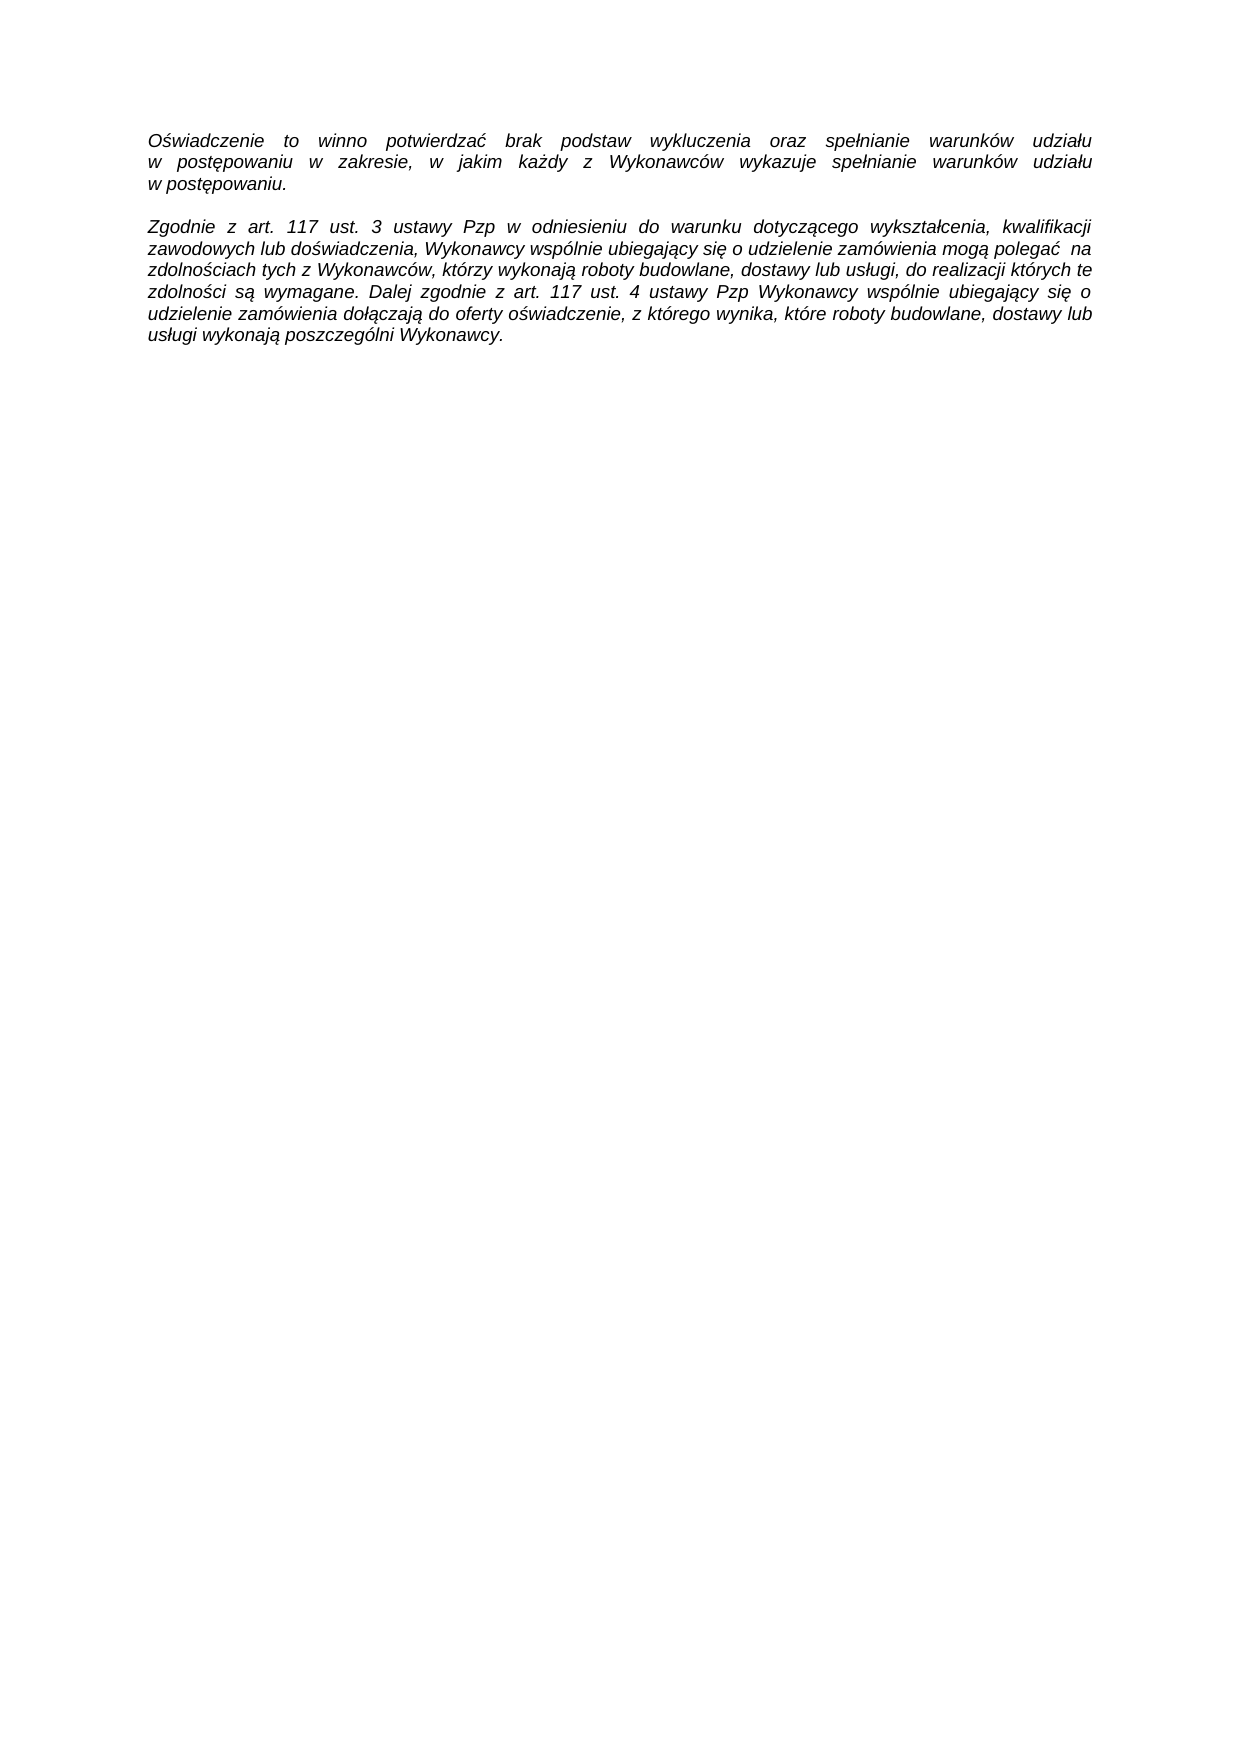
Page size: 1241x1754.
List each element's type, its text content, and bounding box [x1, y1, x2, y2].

text Zgodnie z art. 117 ust. 3 ustawy Pzp w odniesieniu do warunku dotyczącego wykształcenia, kwalifikacji zawodowych lub doświadczenia, Wykonawcy wspólnie ubiegający się o udzielenie zamówienia mogą polegać na zdolnościach tych z Wykonawców, którzy wykonają roboty budowlane, dostawy lub usługi, do realizacji których te zdolności są wymagane. Dalej zgodnie z art. 117 ust. 4 ustawy Pzp Wykonawcy wspólnie ubiegający się o udzielenie zamówienia dołączają do oferty oświadczenie, z którego wynika, które roboty budowlane, dostawy lub usługi wykonają poszczególni Wykonawcy. [148, 216, 1093, 345]
text Oświadczenie to winno potwierdzać brak podstaw wykluczenia oraz spełnianie warunków udziału w postępowaniu w zakresie, w jakim każdy z Wykonawców wykazuje spełnianie warunków udziału w postępowaniu. [148, 130, 1093, 194]
